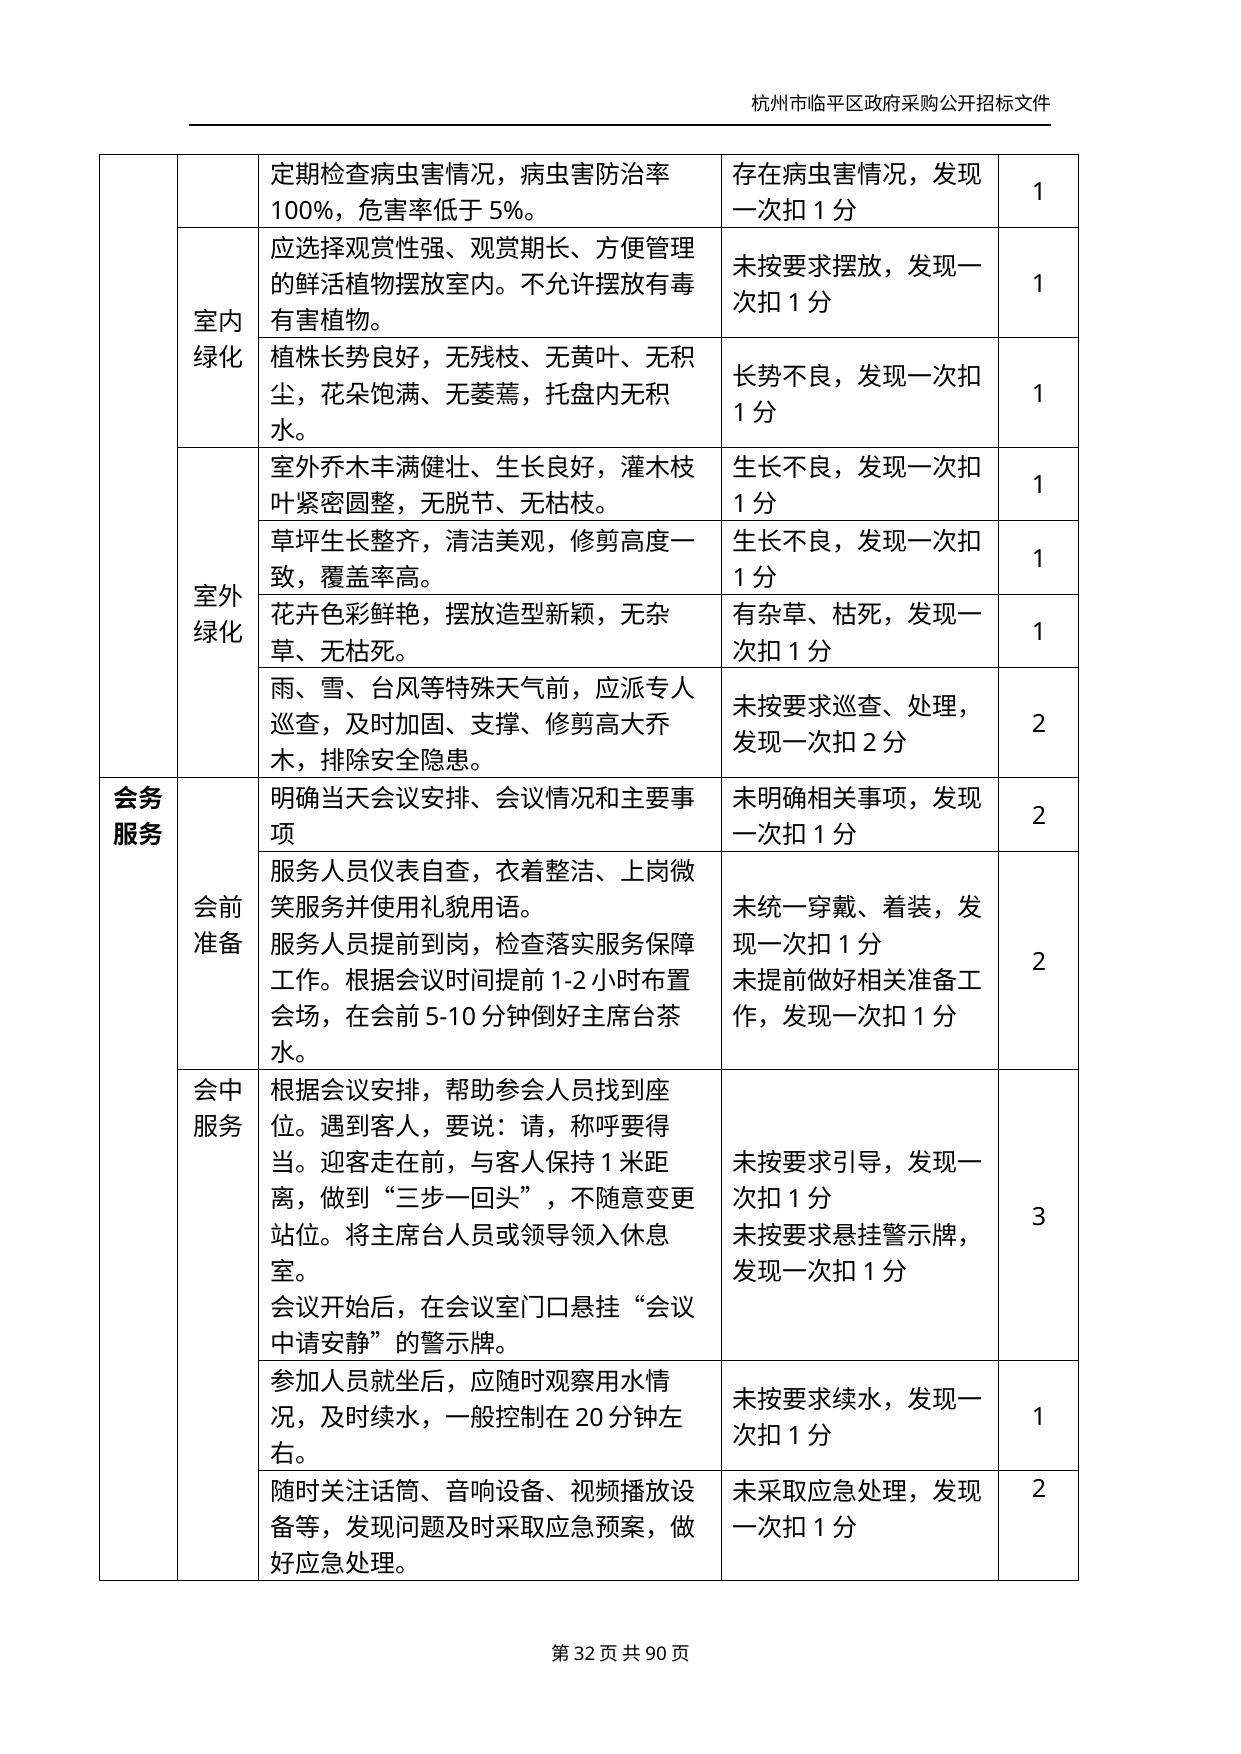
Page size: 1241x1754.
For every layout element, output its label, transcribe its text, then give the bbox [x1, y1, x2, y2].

table_cell 生长不良，发现一次扣1分 [722, 521, 998, 594]
table_cell 未明确相关事项，发现一次扣1分 [722, 778, 998, 851]
table_cell 未按要求续水，发现一次扣1分 [722, 1361, 998, 1470]
table_cell 未统一穿戴、着装，发现一次扣1分 未提前做好相关准备工作，发现一次扣1分 [722, 852, 998, 1069]
table_cell 未采取应急处理，发现一次扣1分 [722, 1471, 998, 1580]
table_cell 明确当天会议安排、会议情况和主要事项 [259, 778, 721, 851]
table_cell 室内绿化 [178, 228, 258, 447]
table_cell 未按要求引导，发现一次扣1分 未按要求悬挂警示牌，发现一次扣1分 [722, 1070, 998, 1360]
table_cell 3 [999, 1070, 1078, 1360]
table_cell 1 [999, 338, 1078, 447]
table_cell 2 [999, 668, 1078, 777]
table_cell 应选择观赏性强、观赏期长、方便管理的鲜活植物摆放室内。不允许摆放有毒有害植物。 [259, 228, 721, 337]
table_cell 2 [999, 1471, 1078, 1580]
table_cell 2 [999, 778, 1078, 851]
table_cell 会务服务 [100, 778, 177, 1580]
table_cell 生长不良，发现一次扣1分 [722, 448, 998, 520]
table_cell 雨、雪、台风等特殊天气前，应派专人巡查，及时加固、支撑、修剪高大乔木，排除安全隐患。 [259, 668, 721, 777]
table_cell 花卉色彩鲜艳，摆放造型新颖，无杂草、无枯死。 [259, 595, 721, 667]
table_cell 会前准备 [178, 778, 258, 1069]
table_cell 室外乔木丰满健壮、生长良好，灌木枝叶紧密圆整，无脱节、无枯枝。 [259, 448, 721, 520]
table_cell 会中服务 [178, 1070, 258, 1580]
table_cell 室外绿化 [178, 448, 258, 777]
table_cell 1 [999, 228, 1078, 337]
table_cell 存在病虫害情况，发现一次扣1分 [722, 155, 998, 227]
table_cell 草坪生长整齐，清洁美观，修剪高度一致，覆盖率高。 [259, 521, 721, 594]
table_cell 1 [999, 1361, 1078, 1470]
table_cell 1 [999, 521, 1078, 594]
table_cell 未按要求摆放，发现一次扣1分 [722, 228, 998, 337]
table_cell 参加人员就坐后，应随时观察用水情况，及时续水，一般控制在20分钟左右。 [259, 1361, 721, 1470]
table_cell 随时关注话筒、音响设备、视频播放设备等，发现问题及时采取应急预案，做好应急处理。 [259, 1471, 721, 1580]
table_cell 植株长势良好，无残枝、无黄叶、无积尘，花朵饱满、无萎蔫，托盘内无积水。 [259, 338, 721, 447]
table_cell 服务人员仪表自查，衣着整洁、上岗微笑服务并使用礼貌用语。 服务人员提前到岗，检查落实服务保障工作。根据会议时间提前1-2小时布置会场，在会前5-10分钟倒好主席台茶水。 [259, 852, 721, 1069]
table_cell 根据会议安排，帮助参会人员找到座位。遇到客人，要说：请，称呼要得当。迎客走在前，与客人保持1米距离，做到“三步一回头”，不随意变更站位。将主席台人员或领导领入休息室。 会议开始后，在会议室门口悬挂“会议中请安静”的警示牌。 [259, 1070, 721, 1360]
table_cell 长势不良，发现一次扣1分 [722, 338, 998, 447]
table_cell 未按要求巡查、处理，发现一次扣2分 [722, 668, 998, 777]
table_cell 1 [999, 155, 1078, 227]
table_cell 2 [999, 852, 1078, 1069]
table_cell 有杂草、枯死，发现一次扣1分 [722, 595, 998, 667]
table_cell 1 [999, 448, 1078, 520]
table_cell 1 [999, 595, 1078, 667]
table_cell 定期检查病虫害情况，病虫害防治率100%，危害率低于5%。 [259, 155, 721, 227]
